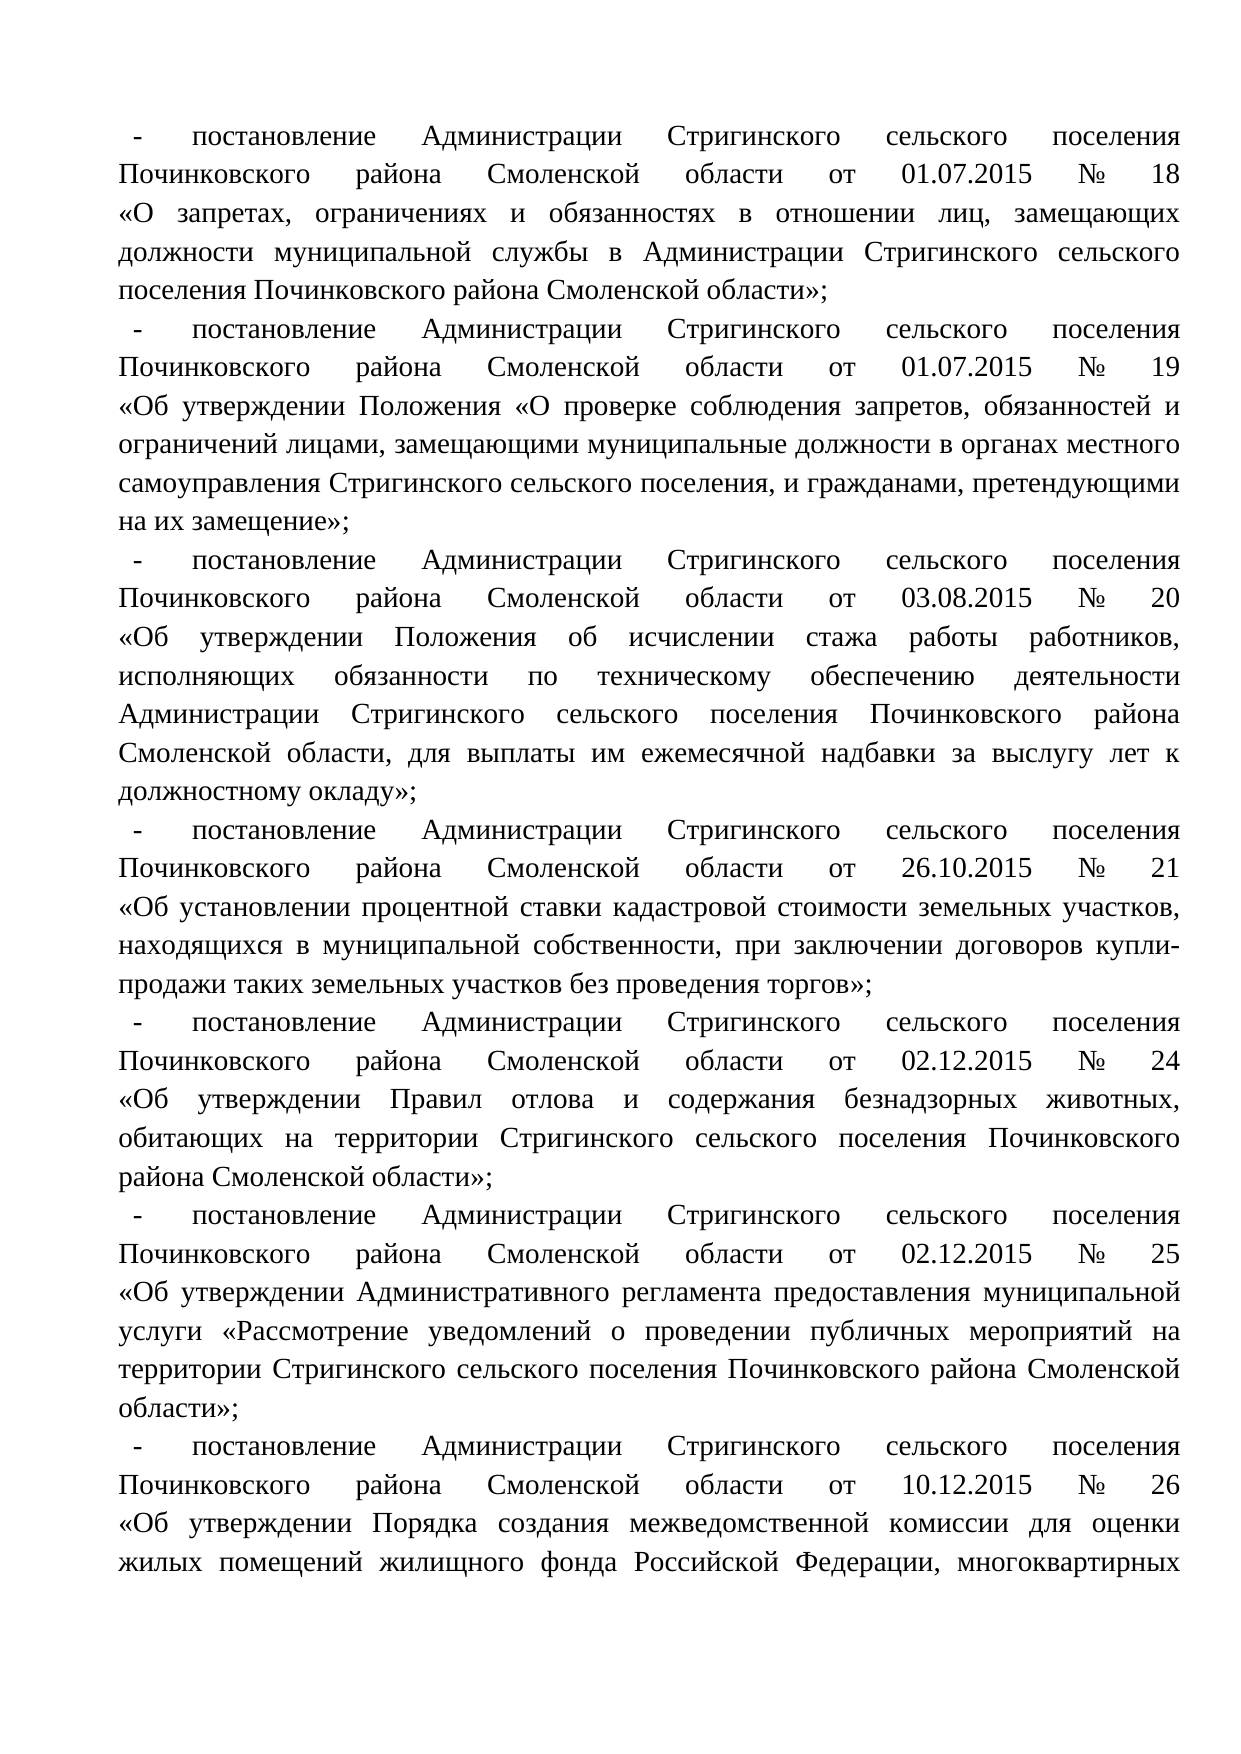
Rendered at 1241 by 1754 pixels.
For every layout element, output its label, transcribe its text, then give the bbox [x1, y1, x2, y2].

text - постановление Администрации Стригинского сельского поселения Починковского района Смоленской области от 02.12.2015 № 24 «Об утверждении Правил отлова и содержания безнадзорных животных, обитающих на территории Стригинского сельского поселения Починковского района Смоленской области»; [118, 1004, 1181, 1192]
text - постановление Администрации Стригинского сельского поселения Починковского района Смоленской области от 26.10.2015 № 21 «Об установлении процентной ставки кадастровой стоимости земельных участков, находящихся в муниципальной собственности, при заключении договоров купли-продажи таких земельных участков без проведения торгов»; [118, 812, 1181, 999]
text - постановление Администрации Стригинского сельского поселения Починковского района Смоленской области от 01.07.2015 № 18 «О запретах, ограничениях и обязанностях в отношении лиц, замещающих должности муниципальной службы в Администрации Стригинского сельского поселения Починковского района Смоленской области»; [118, 118, 1181, 306]
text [118, 1428, 1181, 1578]
text - постановление Администрации Стригинского сельского поселения Починковского района Смоленской области от 02.12.2015 № 25 «Об утверждении Административного регламента предоставления муниципальной услуги «Рассмотрение уведомлений о проведении публичных мероприятий на территории Стригинского сельского поселения Починковского района Смоленской области»; [118, 1197, 1181, 1423]
text - постановление Администрации Стригинского сельского поселения Починковского района Смоленской области от 03.08.2015 № 20 «Об утверждении Положения об исчислении стажа работы работников, исполняющих обязанности по техническому обеспечению деятельности Администрации Стригинского сельского поселения Починковского района Смоленской области, для выплаты им ежемесячной надбавки за выслугу лет к должностному окладу»; [118, 542, 1181, 807]
text - постановление Администрации Стригинского сельского поселения Починковского района Смоленской области от 01.07.2015 № 19 «Об утверждении Положения «О проверке соблюдения запретов, обязанностей и ограничений лицами, замещающими муниципальные должности в органах местного самоуправления Стригинского сельского поселения, и гражданами, претендующими на их замещение»; [118, 311, 1181, 537]
